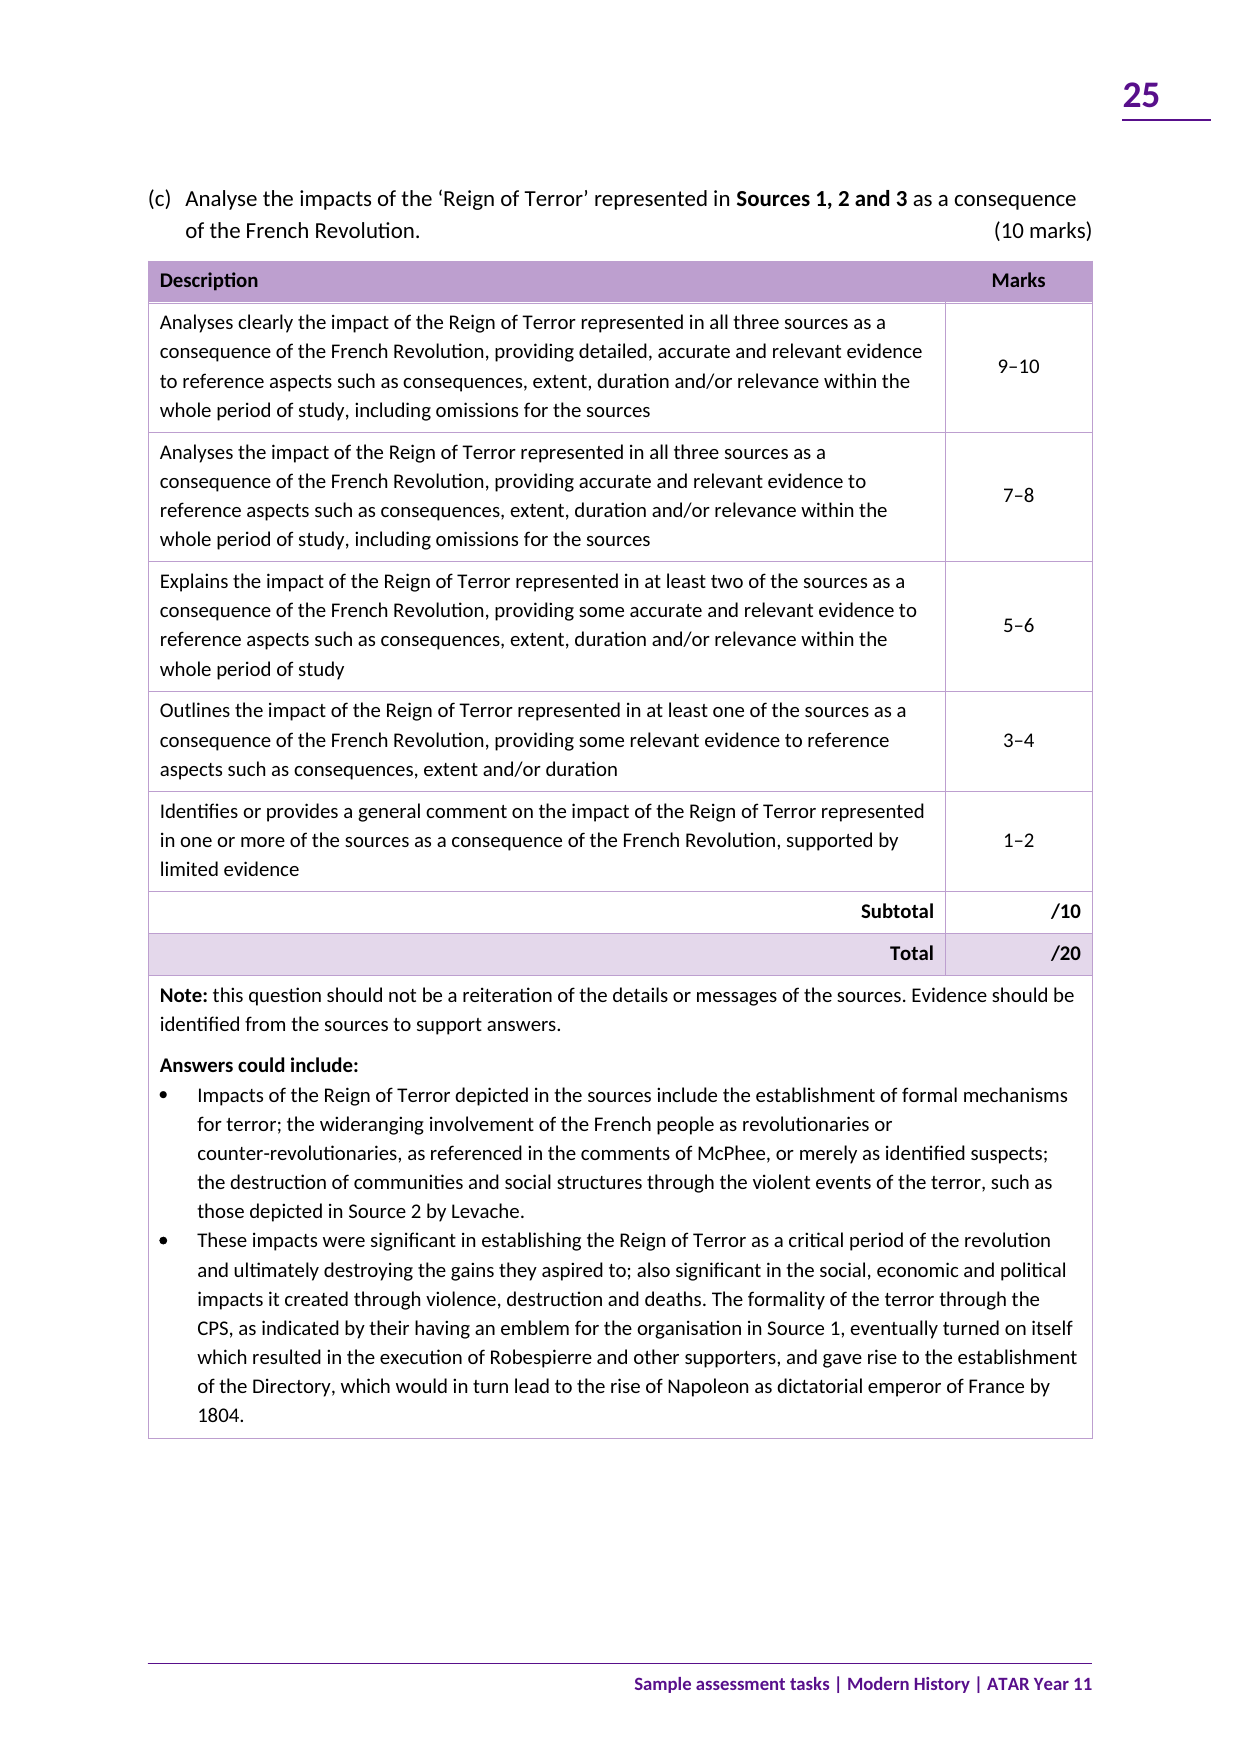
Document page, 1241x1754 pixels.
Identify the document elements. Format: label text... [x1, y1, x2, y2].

table_cell 1–2 [946, 792, 1092, 891]
table_header Description [149, 262, 945, 302]
table_cell Identifies or provides a general comment on the impact of the Reign of Terror represented in one or more of the sources as a consequence of the French Revolution, supported by limited evidence [149, 792, 945, 891]
table_cell Explains the impact of the Reign of Terror represented in at least two of the sources as a consequence of the French Revolution, providing some accurate and relevant evidence to reference aspects such as consequences, extent, duration and/or relevance within the whole period of study [149, 562, 945, 691]
table_cell Analyses clearly the impact of the Reign of Terror represented in all three sources as a consequence of the French Revolution, providing detailed, accurate and relevant evidence to reference aspects such as consequences, extent, duration and/or relevance within the whole period of study, including omissions for the sources [149, 304, 945, 432]
table_cell Total [149, 934, 945, 975]
table_cell 7–8 [946, 433, 1092, 561]
table_cell /20 [946, 934, 1092, 975]
table_cell 5–6 [946, 562, 1092, 691]
table_cell Outlines the impact of the Reign of Terror represented in at least one of the sources as a consequence of the French Revolution, providing some relevant evidence to reference aspects such as consequences, extent and/or duration [149, 692, 945, 791]
list Analyse the impacts of the ‘Reign of Terror’ represented in Sources 1, 2 and 3 as a consequence of the French Revolution. (10 marks) [148, 184, 1092, 244]
table_cell 3–4 [946, 692, 1092, 791]
table_cell Note: this question should not be a reiteration of the details or messages of the sources. Evidence should be identified from the sources to support answers. Answers could include: Impacts of the Reign of Terror depicted in the sources include the establishment of formal mechanisms for terror; the wideranging involvement of the French people as revolutionaries or counter-revolutionaries, as referenced in the comments of McPhee, or merely as identified suspects; the destruction of communities and social structures through the violent events of the terror, such as those depicted in Source 2 by Levache. These impacts were significant in establishing the Reign of Terror as a critical period of the revolution and ultimately destroying the gains they aspired to; also significant in the social, economic and political impacts it created through violence, destruction and deaths. The formality of the terror through the CPS, as indicated by their having an emblem for the organisation in Source 1, eventually turned on itself which resulted in the execution of Robespierre and other supporters, and gave rise to the establishment of the Directory, which would in turn lead to the rise of Napoleon as dictatorial emperor of France by 1804. [149, 976, 1092, 1437]
table_cell Analyses the impact of the Reign of Terror represented in all three sources as a consequence of the French Revolution, providing accurate and relevant evidence to reference aspects such as consequences, extent, duration and/or relevance within the whole period of study, including omissions for the sources [149, 433, 945, 561]
table_cell 9–10 [946, 304, 1092, 432]
table_cell Subtotal [149, 892, 945, 933]
table_cell /10 [946, 892, 1092, 933]
table_header Marks [946, 262, 1092, 302]
